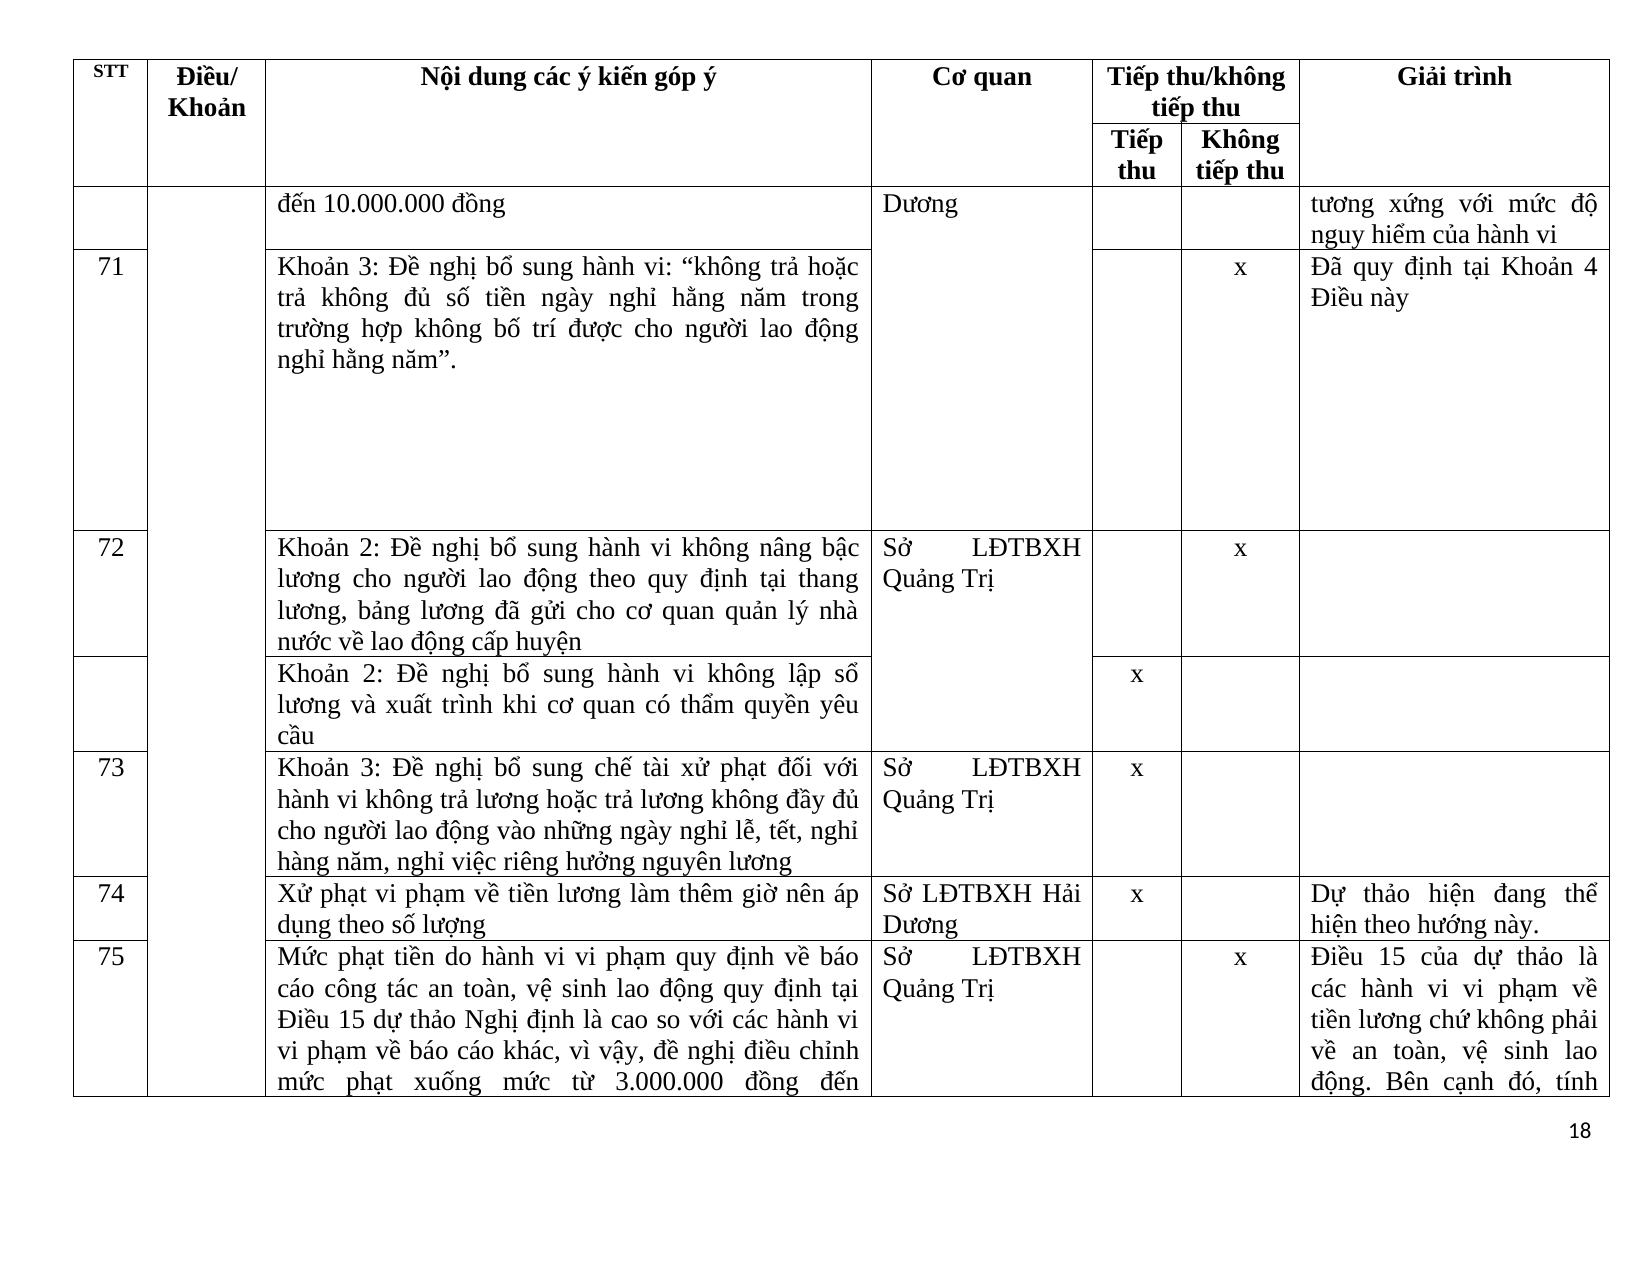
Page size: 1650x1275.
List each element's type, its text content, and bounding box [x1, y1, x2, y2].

table_cell 70 [74, 187, 147, 249]
table_cell x [1093, 752, 1181, 876]
table_cell [1093, 187, 1181, 249]
table_header Tiếp thu/không tiếp thu [1093, 60, 1299, 122]
table_cell [1300, 752, 1609, 876]
table_header Giải trình [1300, 60, 1609, 186]
table_header STT [74, 60, 147, 186]
table_cell Khoản 3: Đề nghị bổ sung chế tài xử phạt đối với hành vi không trả lương hoặc trả lương không đầy đủ cho người lao động vào những ngày nghỉ lễ, tết, nghỉ hàng năm, nghỉ việc riêng hưởng nguyên lương [266, 752, 871, 876]
table_cell [1182, 752, 1299, 876]
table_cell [1300, 941, 1609, 1096]
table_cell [1300, 187, 1609, 249]
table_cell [266, 941, 871, 1096]
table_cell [266, 187, 871, 249]
table_cell [1300, 657, 1609, 751]
table_cell Khoản 2: Đề nghị bổ sung hành vi không lập sổ lương và xuất trình khi cơ quan có thẩm quyền yêu cầu [266, 657, 871, 751]
table_cell x [1182, 531, 1299, 656]
table_cell x [1182, 187, 1299, 249]
table_cell [1182, 877, 1299, 939]
table_cell x [1093, 877, 1181, 939]
table_cell x [1182, 941, 1299, 1096]
table_cell x [1182, 250, 1299, 530]
table_cell Tiếp thu [1093, 124, 1181, 186]
table_header Điều/ Khoản [148, 60, 265, 186]
table_cell Xử phạt vi phạm về tiền lương làm thêm giờ nên áp dụng theo số lượng [266, 877, 871, 939]
table_cell 74 [74, 877, 147, 939]
table_cell Khoản 3: Đề nghị bổ sung hành vi: “không trả hoặc trả không đủ số tiền ngày nghỉ hằng năm trong trường hợp không bố trí được cho người lao động nghỉ hằng năm”. [266, 250, 871, 530]
table_cell Sở LĐTBXH Quảng Trị [872, 941, 1092, 1096]
table_cell Sở LĐTBXH Hải Dương [872, 877, 1092, 939]
table_cell Sở LĐTBXH Hải Dương [872, 187, 1092, 530]
table_cell [1182, 657, 1299, 751]
table_header Cơ quan [872, 60, 1092, 186]
table_cell x [1093, 657, 1181, 751]
table_cell 72 [74, 531, 147, 656]
table_cell Khoản 2: Đề nghị bổ sung hành vi không nâng bậc lương cho người lao động theo quy định tại thang lương, bảng lương đã gửi cho cơ quan quản lý nhà nước về lao động cấp huyện [266, 531, 871, 656]
table_cell Đã quy định tại Khoản 4 Điều này [1300, 250, 1609, 530]
table_cell Sở LĐTBXH Quảng Trị [872, 752, 1092, 876]
table_cell Không tiếp thu [1182, 124, 1299, 186]
table_cell [1093, 250, 1181, 530]
table_cell Dự thảo hiện đang thể hiện theo hướng này. [1300, 877, 1609, 939]
table_cell 75 [74, 941, 147, 1096]
table_cell 73 [74, 752, 147, 876]
table_cell [1300, 531, 1609, 656]
table_cell Sở LĐTBXH Quảng Trị [872, 531, 1092, 751]
table_cell [74, 657, 147, 751]
table_cell [1093, 941, 1181, 1096]
table_cell [1093, 531, 1181, 656]
table_header Nội dung các ý kiến góp ý [266, 60, 871, 186]
table_cell 71 [74, 250, 147, 530]
